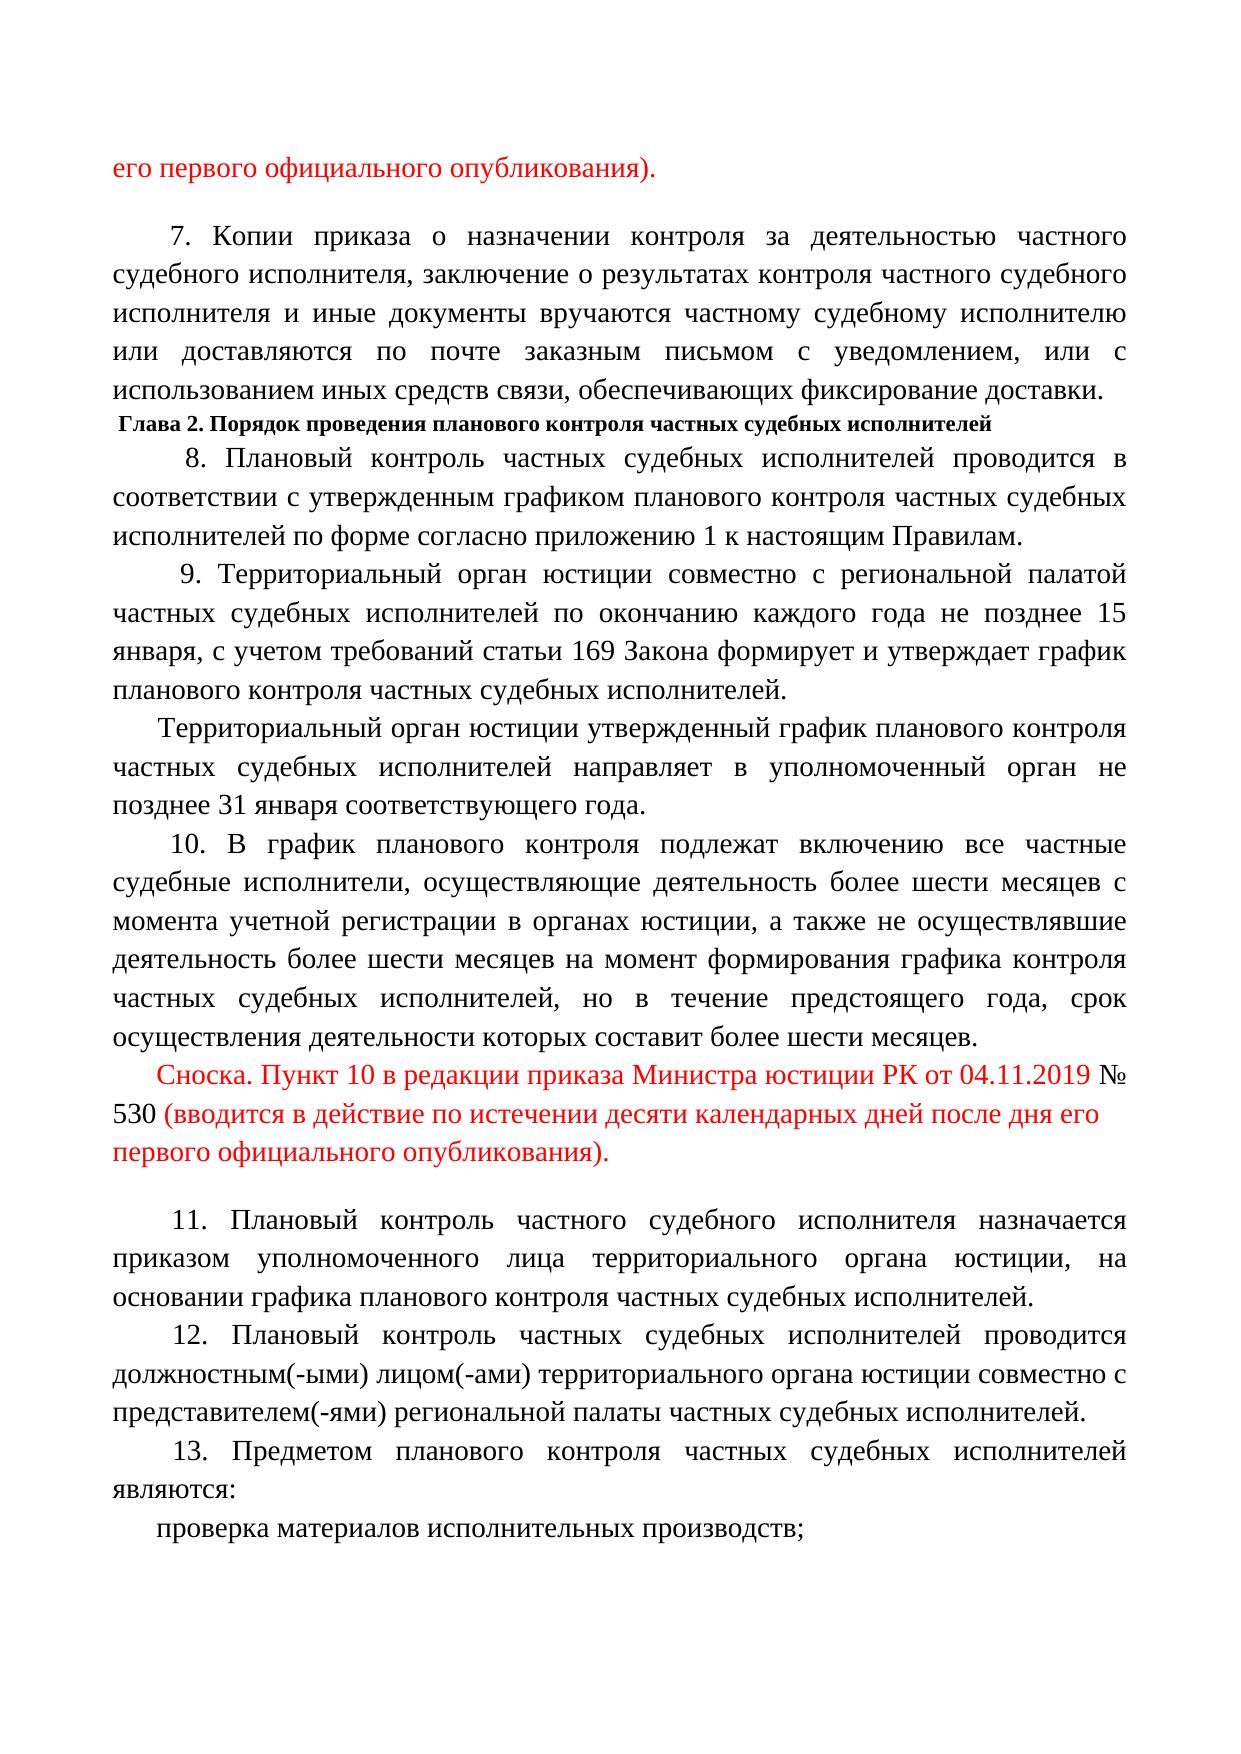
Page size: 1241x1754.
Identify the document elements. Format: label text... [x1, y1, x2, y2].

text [112, 150, 1128, 214]
text 12. Плановый контроль частных судебных исполнителей проводится должностным(-ыми) лицом(-ами) территориального органа юстиции совместно с представителем(-ями) региональной палаты частных судебных исполнителей. [112, 1317, 1128, 1428]
text 10. В график планового контроля подлежат включению все частные судебные исполнители, осуществляющие деятельность более шести месяцев с момента учетной регистрации в органах юстиции, а также не осуществлявшие деятельность более шести месяцев на момент формирования графика контроля частных судебных исполнителей, но в течение предстоящего года, срок осуществления деятельности которых составит более шести месяцев. [112, 826, 1128, 1052]
text 8. Плановый контроль частных судебных исполнителей проводится в соответствии с утвержденным графиком планового контроля частных судебных исполнителей по форме согласно приложению 1 к настоящим Правилам. [112, 441, 1128, 551]
text Глава 2. Порядок проведения планового контроля частных судебных исполнителей [112, 410, 1128, 437]
text Территориальный орган юстиции утвержденный график планового контроля частных судебных исполнителей направляет в уполномоченный орган не позднее 31 января соответствующего года. [112, 710, 1128, 821]
text 9. Территориальный орган юстиции совместно с региональной палатой частных судебных исполнителей по окончанию каждого года не позднее 15 января, с учетом требований статьи 169 Закона формирует и утверждает график планового контроля частных судебных исполнителей. [112, 556, 1128, 705]
text 7. Копии приказа о назначении контроля за деятельностью частного судебного исполнителя, заключение о результатах контроля частного судебного исполнителя и иные документы вручаются частному судебному исполнителю или доставляются по почте заказным письмом с уведомлением, или с использованием иных средств связи, обеспечивающих фиксирование доставки. [112, 218, 1128, 405]
text проверка материалов исполнительных производств; [112, 1510, 1128, 1544]
text 11. Плановый контроль частного судебного исполнителя назначается приказом уполномоченного лица территориального органа юстиции, на основании графика планового контроля частных судебных исполнителей. [112, 1202, 1128, 1312]
text 13. Предметом планового контроля частных судебных исполнителей являются: [112, 1433, 1128, 1505]
text Сноска. Пункт 10 в редакции приказа Министра юстиции РК от 04.11.2019 № 530 (вводится в действие по истечении десяти календарных дней после дня его первого официального опубликования). [112, 1057, 1128, 1198]
